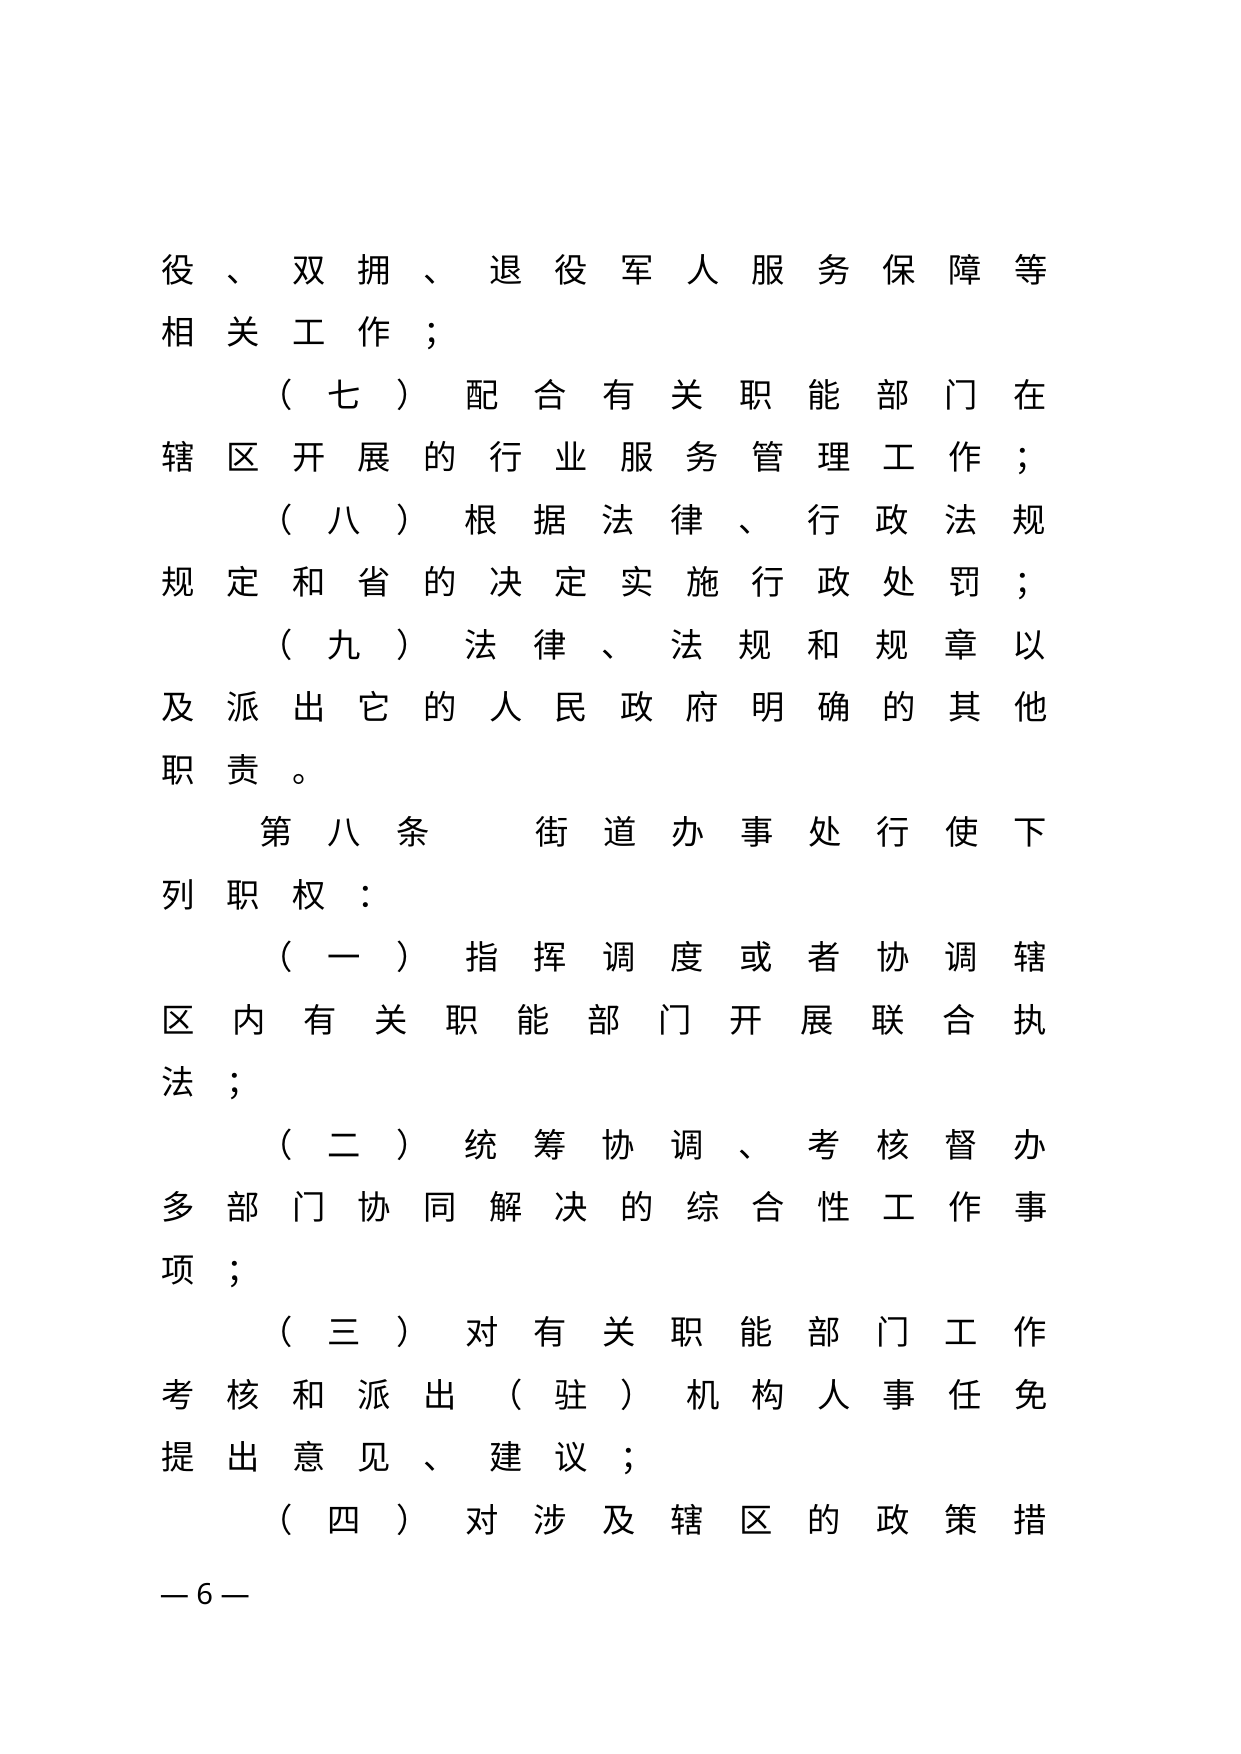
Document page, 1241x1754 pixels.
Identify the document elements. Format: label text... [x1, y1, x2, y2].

text （三）对有关职能部门工作考核和派出（驻）机构人事任免提出意见、建议； [161, 1299, 1079, 1486]
text （一）指挥调度或者协调辖区内有关职能部门开展联合执法； [161, 924, 1079, 1111]
text （九）法律、法规和规章以及派出它的人民政府明确的其他职责。 [161, 611, 1079, 799]
text （二）统筹协调、考核督办多部门协同解决的综合性工作事项； [161, 1111, 1079, 1299]
text （八）根据法律、行政法规规定和省的决定实施行政处罚； [161, 486, 1079, 611]
text 第八条 街道办事处行使下列职权： [161, 799, 1079, 924]
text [161, 236, 1079, 361]
text （七）配合有关职能部门在辖区开展的行业服务管理工作； [161, 361, 1079, 486]
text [161, 1486, 1079, 1549]
